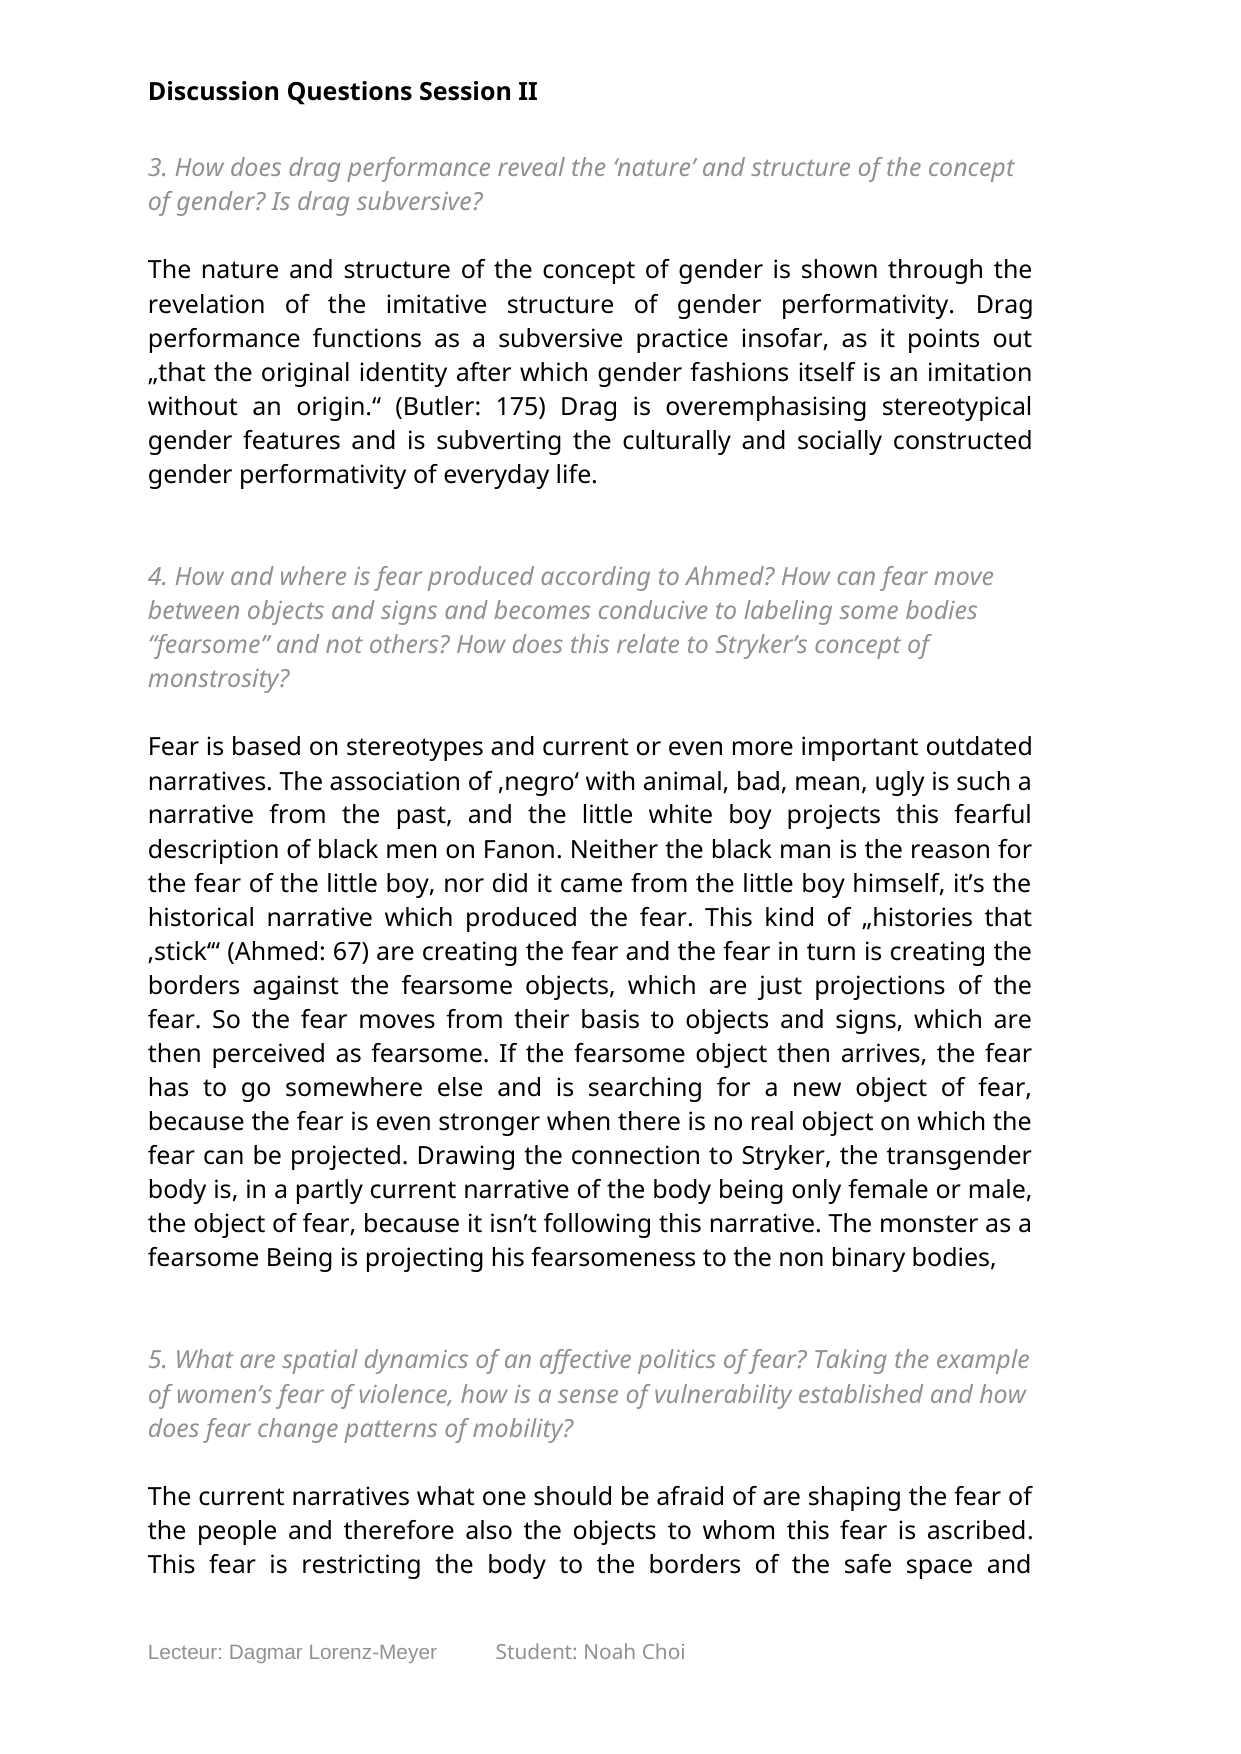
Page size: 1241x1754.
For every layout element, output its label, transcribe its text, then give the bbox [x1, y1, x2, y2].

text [148, 1478, 1033, 1581]
text 3. How does drag performance reveal the ‘nature’ and structure of the concept of gender? Is drag subversive? [148, 150, 1033, 218]
text 5. What are spatial dynamics of an affective politics of fear? Taking the example of women’s fear of violence, how is a sense of vulnerability established and how does fear change patterns of mobility? [148, 1342, 1033, 1444]
text The nature and structure of the concept of gender is shown through the revelation of the imitative structure of gender performativity. Drag performance functions as a subversive practice insofar, as it points out „that the original identity after which gender fashions itself is an imitation without an origin.“ (Butler: 175) Drag is overemphasising stereotypical gender features and is subverting the culturally and socially constructed gender performativity of everyday life. [148, 252, 1033, 491]
text Fear is based on stereotypes and current or even more important outdated narratives. The association of ‚negro‘ with animal, bad, mean, ugly is such a narrative from the past, and the little white boy projects this fearful description of black men on Fanon. Neither the black man is the reason for the fear of the little boy, nor did it came from the little boy himself, it’s the historical narrative which produced the fear. This kind of „histories that ‚stick‘“ (Ahmed: 67) are creating the fear and the fear in turn is creating the borders against the fearsome objects, which are just projections of the fear. So the fear moves from their basis to objects and signs, which are then perceived as fearsome. If the fearsome object then arrives, the fear has to go somewhere else and is searching for a new object of fear, because the fear is even stronger when there is no real object on which the fear can be projected. Drawing the connection to Stryker, the transgender body is, in a partly current narrative of the body being only female or male, the object of fear, because it isn’t following this narrative. The monster as a fearsome Being is projecting his fearsomeness to the non binary bodies, [148, 729, 1033, 1274]
text 4. How and where is fear produced according to Ahmed? How can fear move between objects and signs and becomes conducive to labeling some bodies “fearsome” and not others? How does this relate to Stryker’s concept of monstrosity? [148, 559, 1033, 695]
